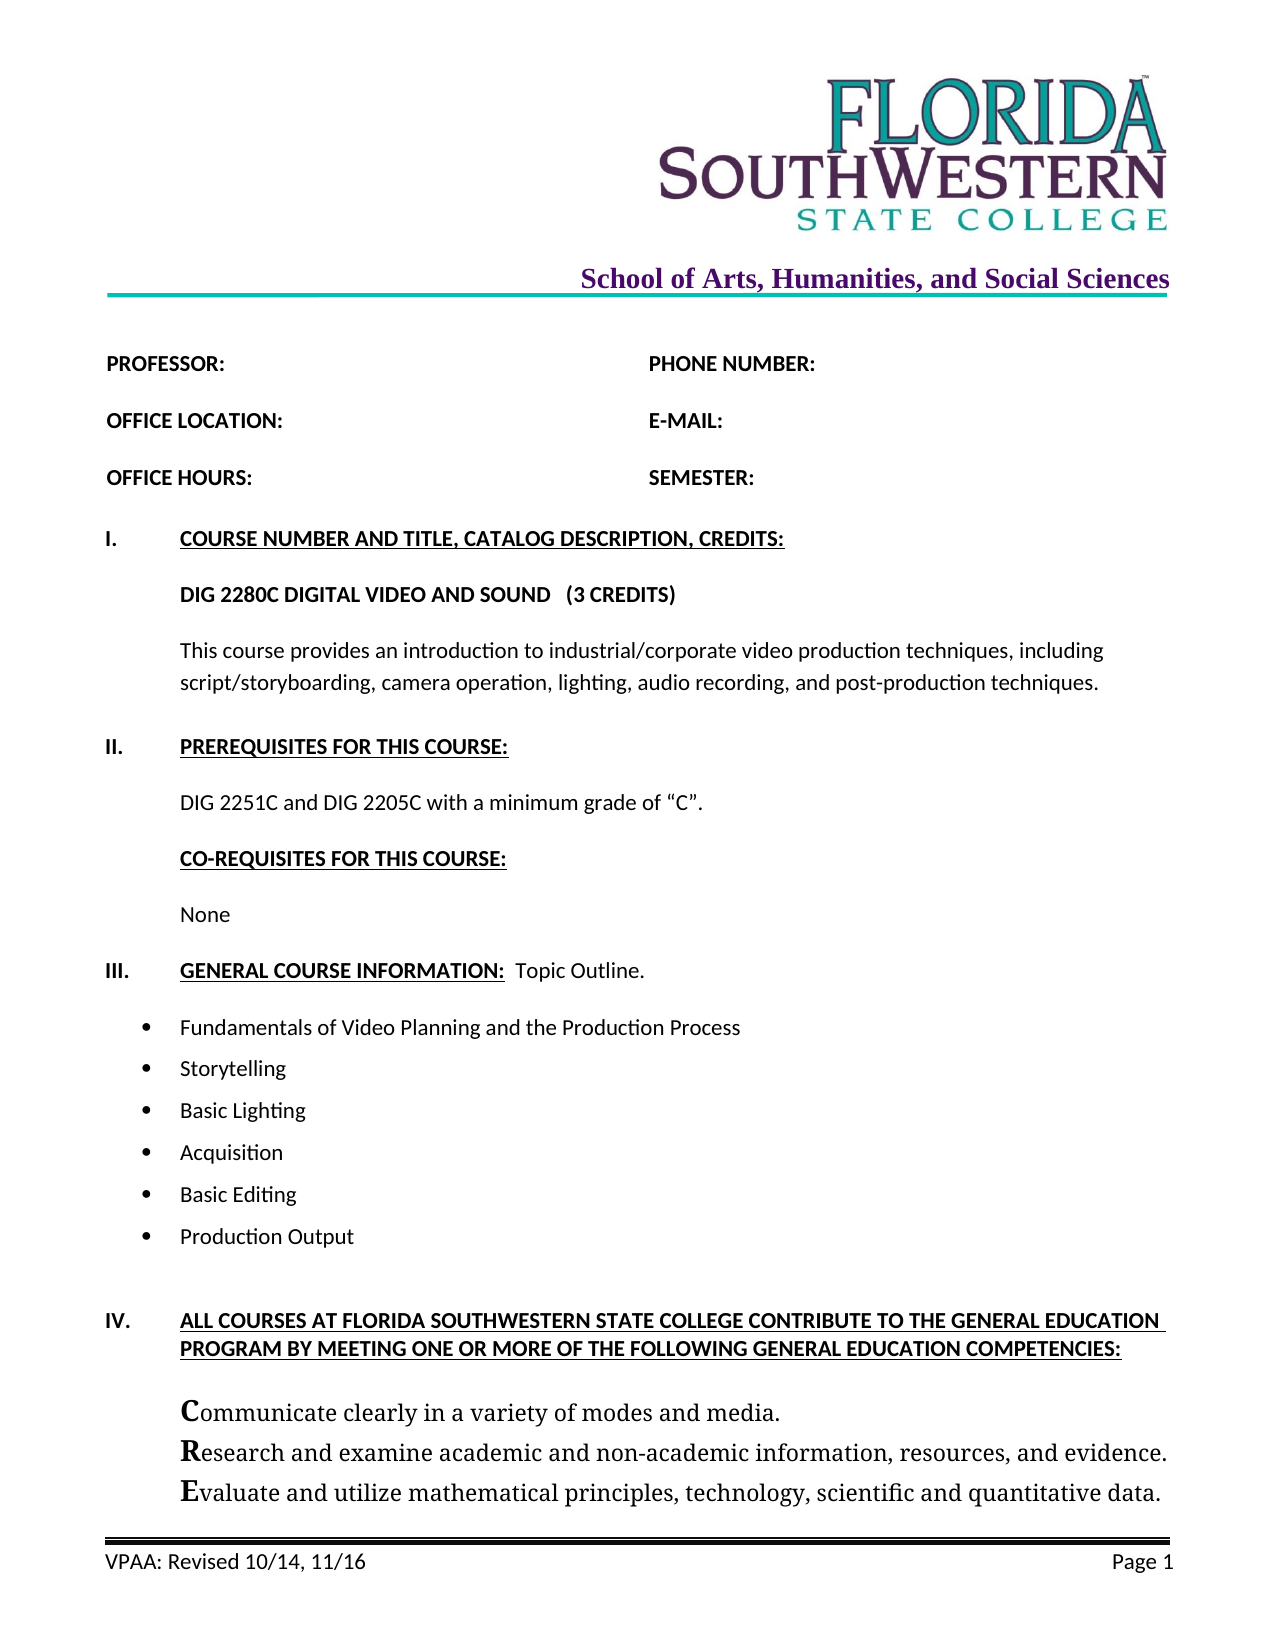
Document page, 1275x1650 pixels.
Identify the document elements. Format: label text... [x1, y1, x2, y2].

text Research and examine academic and non-academic information, resources, and evidence. [180, 1430, 1170, 1470]
text DIG 2280C DIGITAL VIDEO AND SOUND (3 CREDITS) [180, 580, 1170, 608]
list COURSE NUMBER AND TITLE, CATALOG DESCRIPTION, CREDITS: [105, 524, 1170, 552]
table_header PROFESSOR: [95, 324, 637, 381]
list Basic Lighting [142, 1097, 1170, 1124]
table_cell E-MAIL: [638, 381, 1180, 438]
list Acquisition [142, 1138, 1170, 1167]
table_cell OFFICE LOCATION: [95, 381, 637, 438]
text Communicate clearly in a variety of modes and media. [180, 1391, 1170, 1430]
list Fundamentals of Video Planning and the Production Process [142, 1013, 1170, 1041]
list Storytelling [142, 1054, 1170, 1083]
text DIG 2251C and DIG 2205C with a minimum grade of “C”. [180, 788, 1170, 816]
text CO-REQUISITES FOR THIS COURSE: [105, 844, 1170, 872]
list Production Output [142, 1222, 1170, 1251]
list PREREQUISITES FOR THIS COURSE: [105, 732, 1170, 760]
text None [180, 901, 1170, 928]
list Basic Editing [142, 1181, 1170, 1208]
list All courses at Florida SouthWestern State College contribute to the general education program by meeting one or more of the following general education competencies: [105, 1306, 1170, 1362]
text This course provides an introduction to industrial/corporate video production techniques, including script/storyboarding, camera operation, lighting, audio recording, and post-production techniques. [180, 636, 1170, 696]
list GENERAL COURSE INFORMATION: Topic Outline. [105, 957, 1170, 984]
table_header PHONE NUMBER: [638, 324, 1180, 381]
picture [657, 75, 1170, 233]
table_cell SEMESTER: [638, 439, 1180, 496]
text Evaluate and utilize mathematical principles, technology, scientific and quantitative data. [180, 1470, 1170, 1509]
table_cell OFFICE HOURS: [95, 439, 637, 496]
